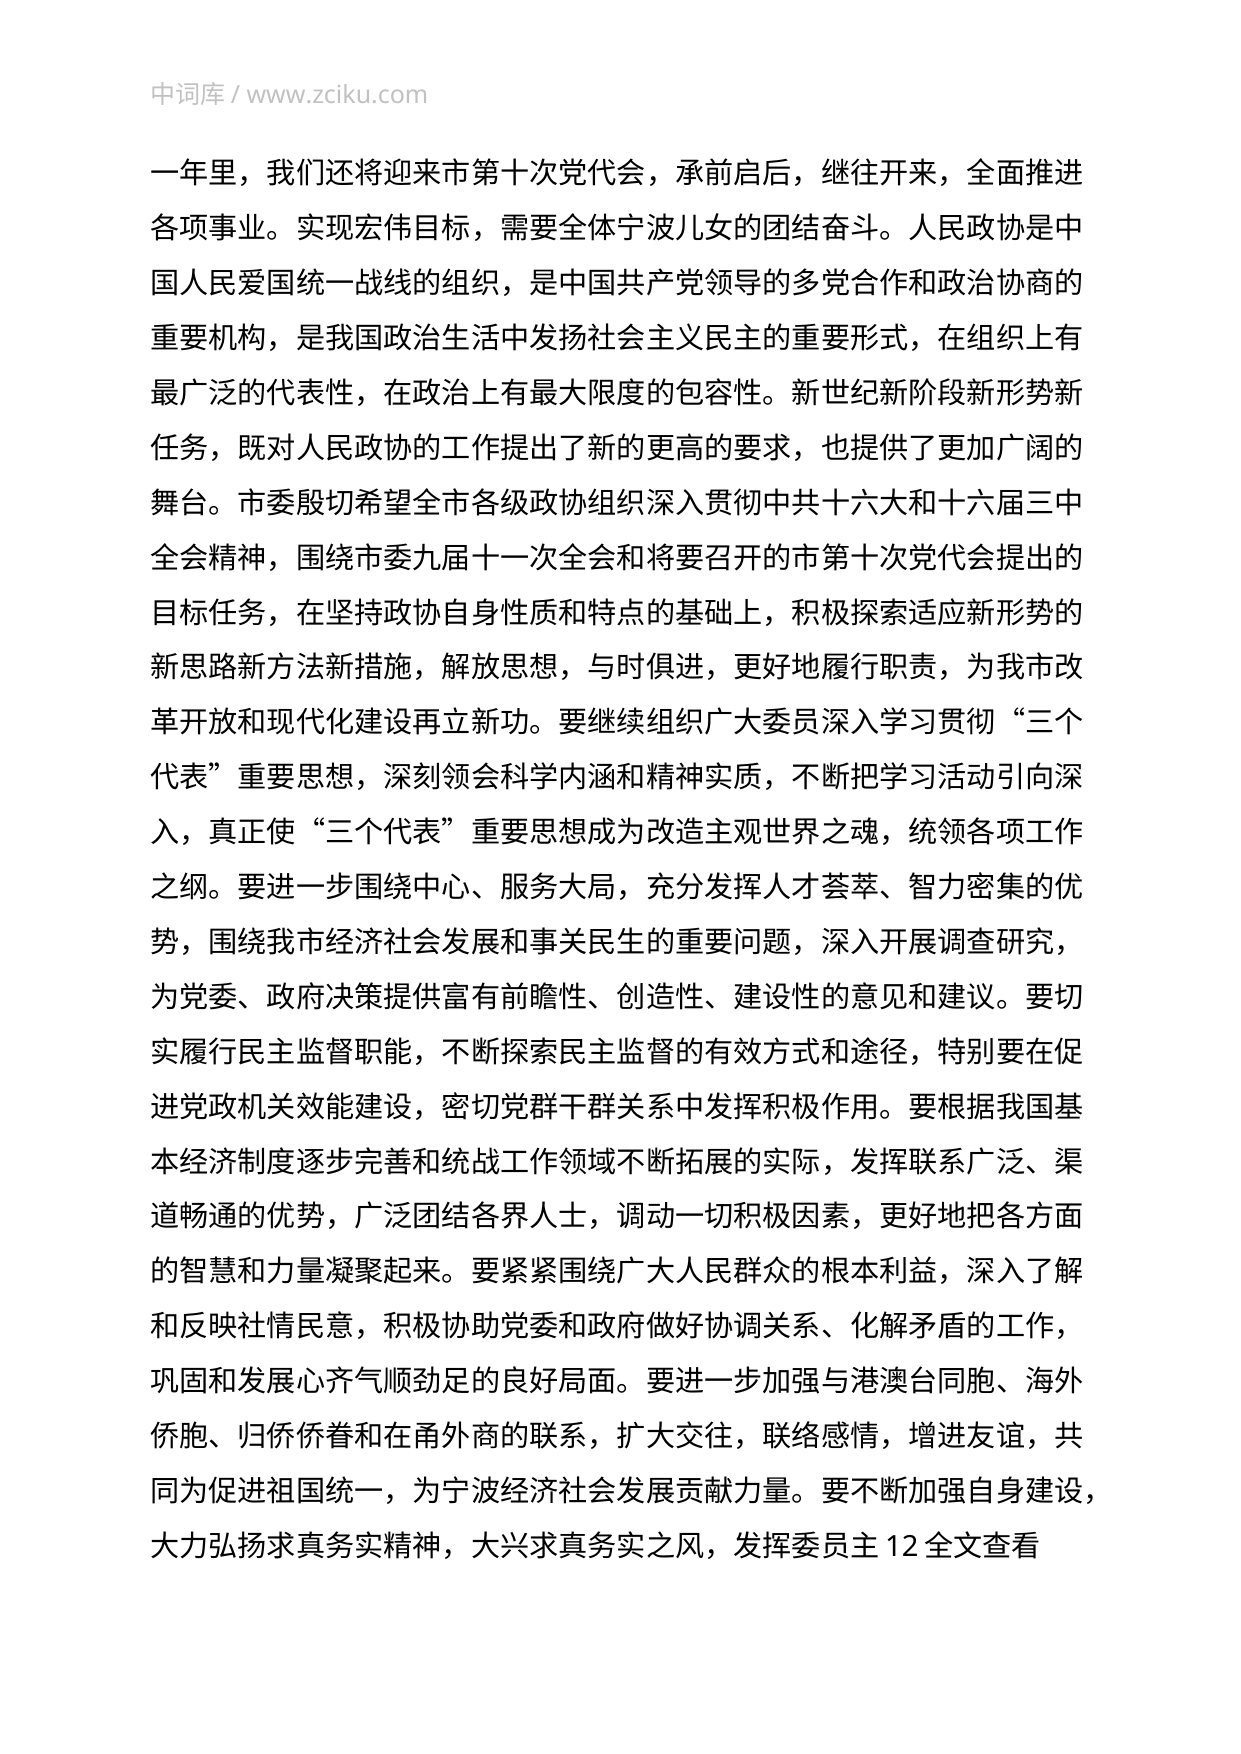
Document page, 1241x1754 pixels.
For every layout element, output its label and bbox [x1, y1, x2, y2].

text [150, 150, 1090, 1565]
